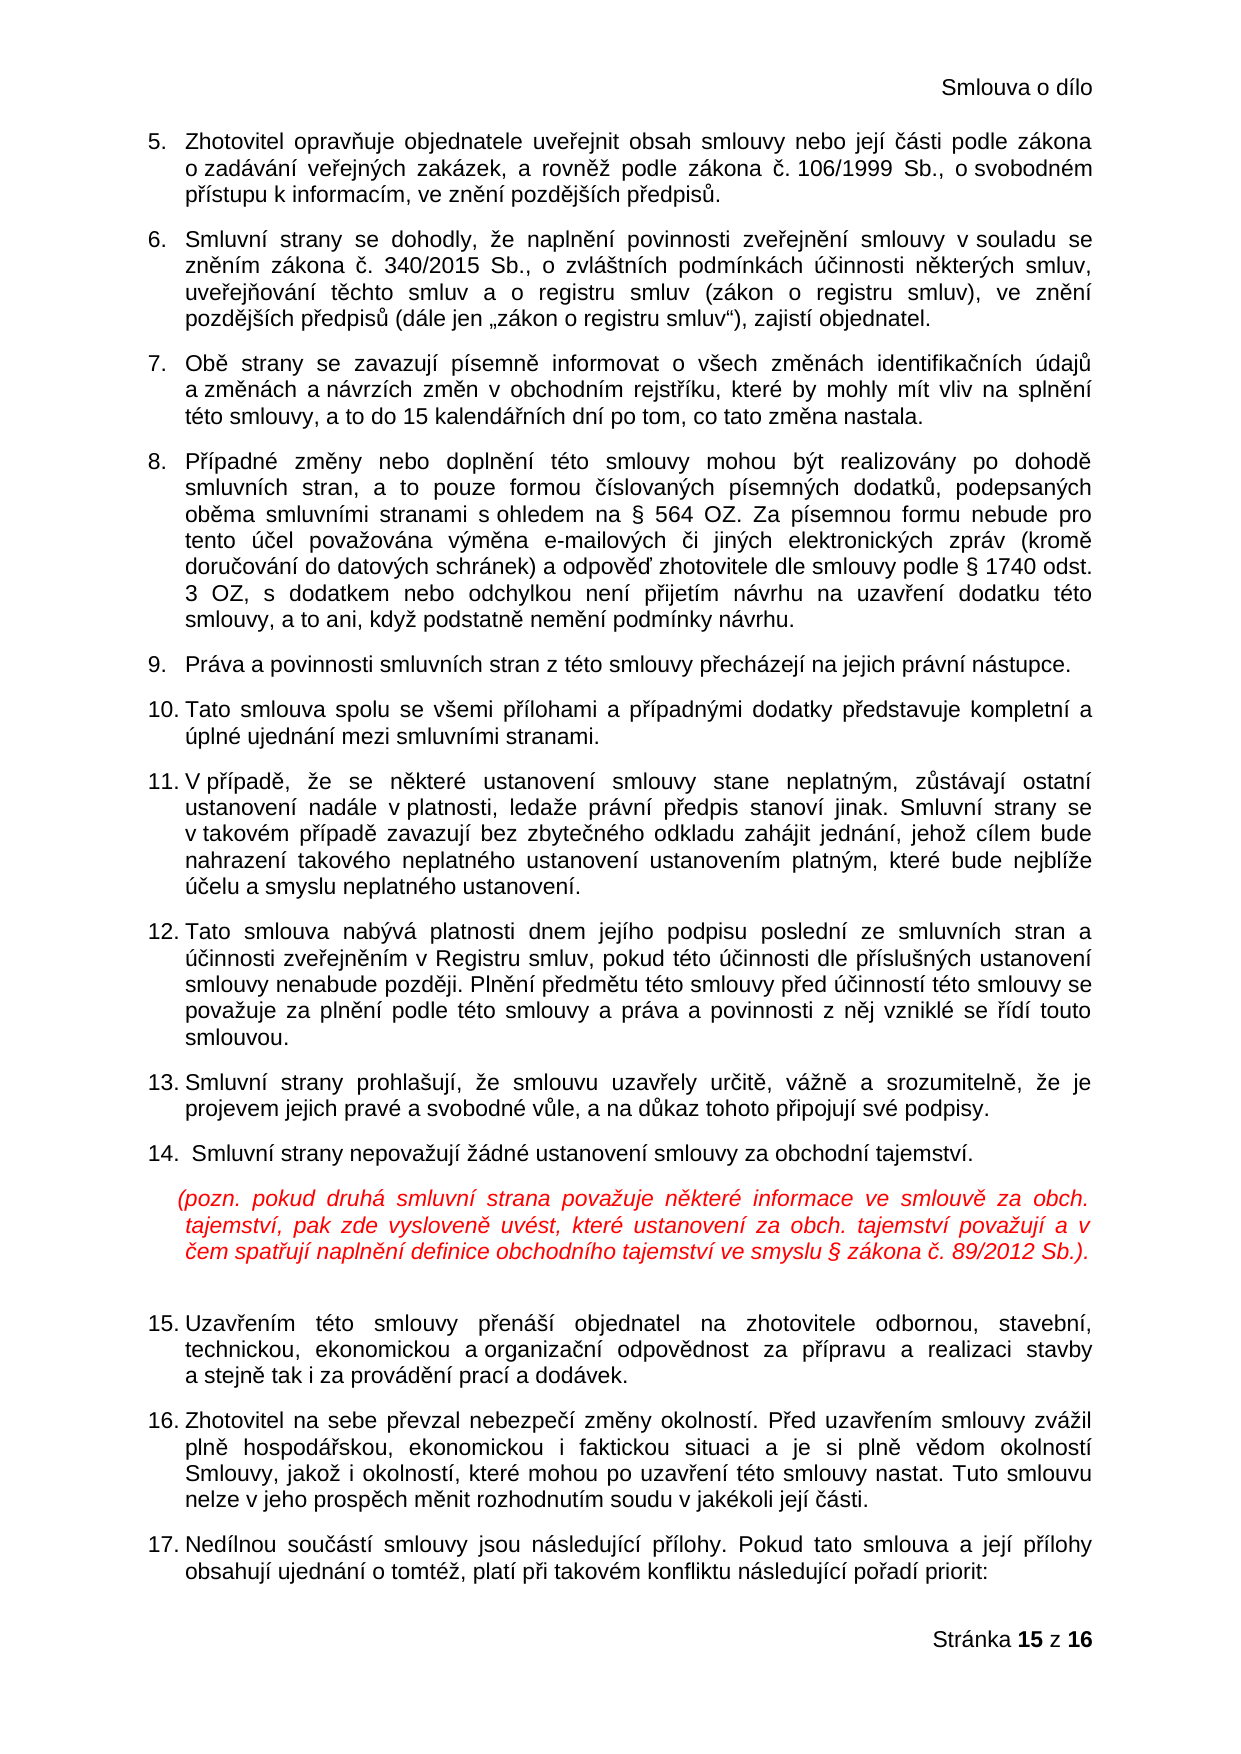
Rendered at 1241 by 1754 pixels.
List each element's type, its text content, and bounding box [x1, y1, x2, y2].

list Tato smlouva nabývá platnosti dnem jejího podpisu poslední ze smluvních stran a účinnosti zveřejněním v Registru smluv, pokud této účinnosti dle příslušných ustanovení smlouvy nenabude později. Plnění předmětu této smlouvy před účinností této smlouvy se považuje za plnění podle této smlouvy a práva a povinnosti z něj vzniklé se řídí touto smlouvou. [148, 918, 1093, 1050]
list V případě, že se některé ustanovení smlouvy stane neplatným, zůstávají ostatní ustanovení nadále v platnosti, ledaže právní předpis stanoví jinak. Smluvní strany se v takovém případě zavazují bez zbytečného odkladu zahájit jednání, jehož cílem bude nahrazení takového neplatného ustanovení ustanovením platným, které bude nejblíže účelu a smyslu neplatného ustanovení. [148, 768, 1093, 899]
list Práva a povinnosti smluvních stran z této smlouvy přecházejí na jejich právní nástupce. [148, 651, 1093, 677]
list Zhotovitel opravňuje objednatele uveřejnit obsah smlouvy nebo její části podle zákona o zadávání veřejných zakázek, a rovněž podle zákona č. 106/1999 Sb., o svobodném přístupu k informacím, ve znění pozdějších předpisů. [148, 128, 1093, 207]
list Smluvní strany nepovažují žádné ustanovení smlouvy za obchodní tajemství. [148, 1140, 1093, 1167]
list Obě strany se zavazují písemně informovat o všech změnách identifikačních údajů a změnách a návrzích změn v obchodním rejstříku, které by mohly mít vliv na splnění této smlouvy, a to do 15 kalendářních dní po tom, co tato změna nastala. [148, 350, 1093, 429]
list Uzavřením této smlouvy přenáší objednatel na zhotovitele odbornou, stavební, technickou, ekonomickou a organizační odpovědnost za přípravu a realizaci stavby a stejně tak i za provádění prací a dodávek. [148, 1309, 1093, 1388]
list Smluvní strany prohlašují, že smlouvu uzavřely určitě, vážně a srozumitelně, že je projevem jejich pravé a svobodné vůle, a na důkaz tohoto připojují své podpisy. [148, 1069, 1093, 1121]
list Zhotovitel na sebe převzal nebezpečí změny okolností. Před uzavřením smlouvy zvážil plně hospodářskou, ekonomickou i faktickou situaci a je si plně vědom okolností Smlouvy, jakož i okolností, které mohou po uzavření této smlouvy nastat. Tuto smlouvu nelze v jeho prospěch měnit rozhodnutím soudu v jakékoli její části. [148, 1407, 1093, 1513]
list Případné změny nebo doplnění této smlouvy mohou být realizovány po dohodě smluvních stran, a to pouze formou číslovaných písemných dodatků, podepsaných oběma smluvními stranami s ohledem na § 564 OZ. Za písemnou formu nebude pro tento účel považována výměna e-mailových či jiných elektronických zpráv (kromě doručování do datových schránek) a odpověď zhotovitele dle smlouvy podle § 1740 odst. 3 OZ, s dodatkem nebo odchylkou není přijetím návrhu na uzavření dodatku této smlouvy, a to ani, když podstatně nemění podmínky návrhu. [148, 448, 1093, 632]
list Nedílnou součástí smlouvy jsou následující přílohy. Pokud tato smlouva a její přílohy obsahují ujednání o tomtéž, platí při takovém konfliktu následující pořadí priorit: [148, 1531, 1093, 1584]
list Smluvní strany se dohodly, že naplnění povinnosti zveřejnění smlouvy v souladu se zněním zákona č. 340/2015 Sb., o zvláštních podmínkách účinnosti některých smluv, uveřejňování těchto smluv a o registru smluv (zákon o registru smluv), ve znění pozdějších předpisů (dále jen „zákon o registru smluv“), zajistí objednatel. [148, 226, 1093, 331]
text (pozn. pokud druhá smluvní strana považuje některé informace ve smlouvě za obch. tajemství, pak zde vysloveně uvést, které ustanovení za obch. tajemství považují a v čem spatřují naplnění definice obchodního tajemství ve smyslu § zákona č. 89/2012 Sb.). [177, 1185, 1093, 1264]
list Tato smlouva spolu se všemi přílohami a případnými dodatky představuje kompletní a úplné ujednání mezi smluvními stranami. [148, 696, 1093, 749]
